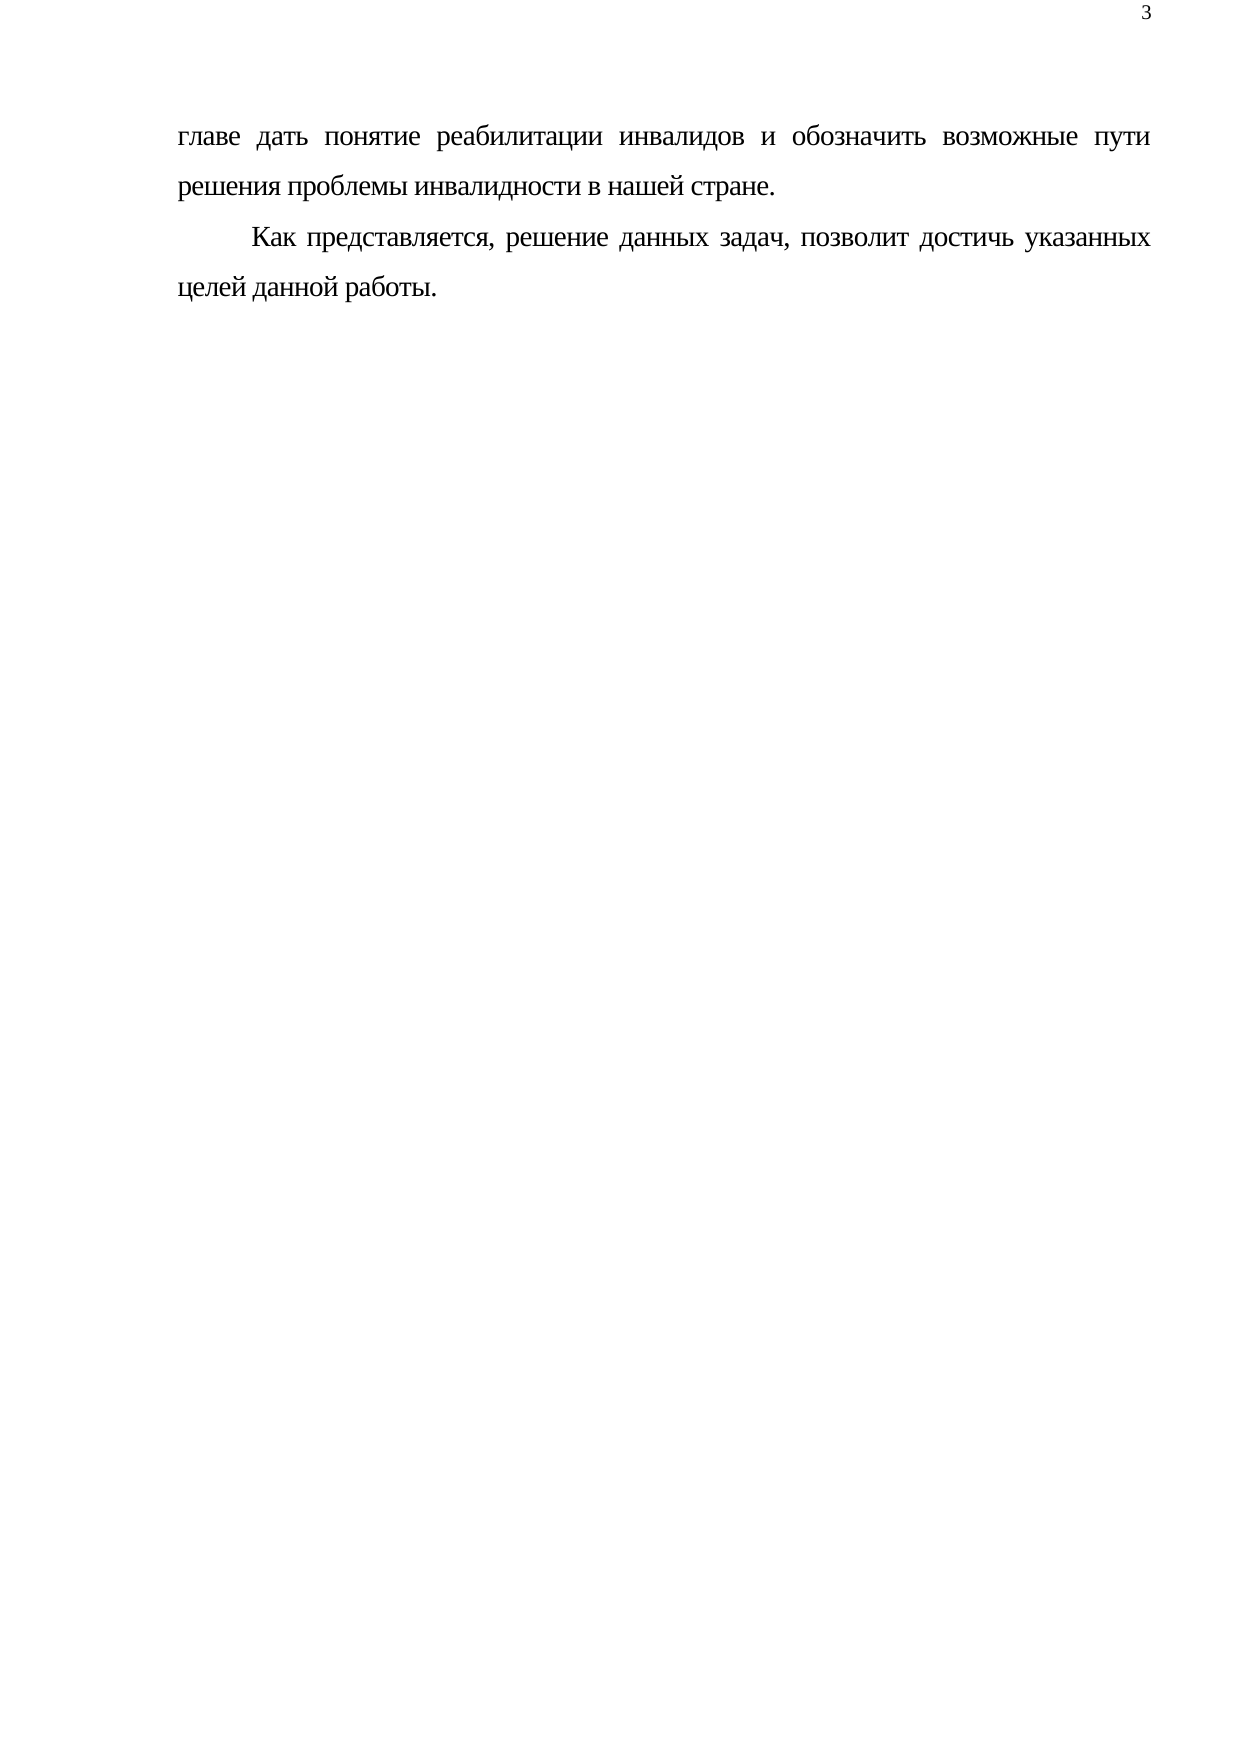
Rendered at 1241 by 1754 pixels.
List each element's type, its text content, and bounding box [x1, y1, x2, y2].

text Как представляется, решение данных задач, позволит достичь указанных целей данной работы. [177, 219, 1152, 303]
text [177, 118, 1152, 202]
